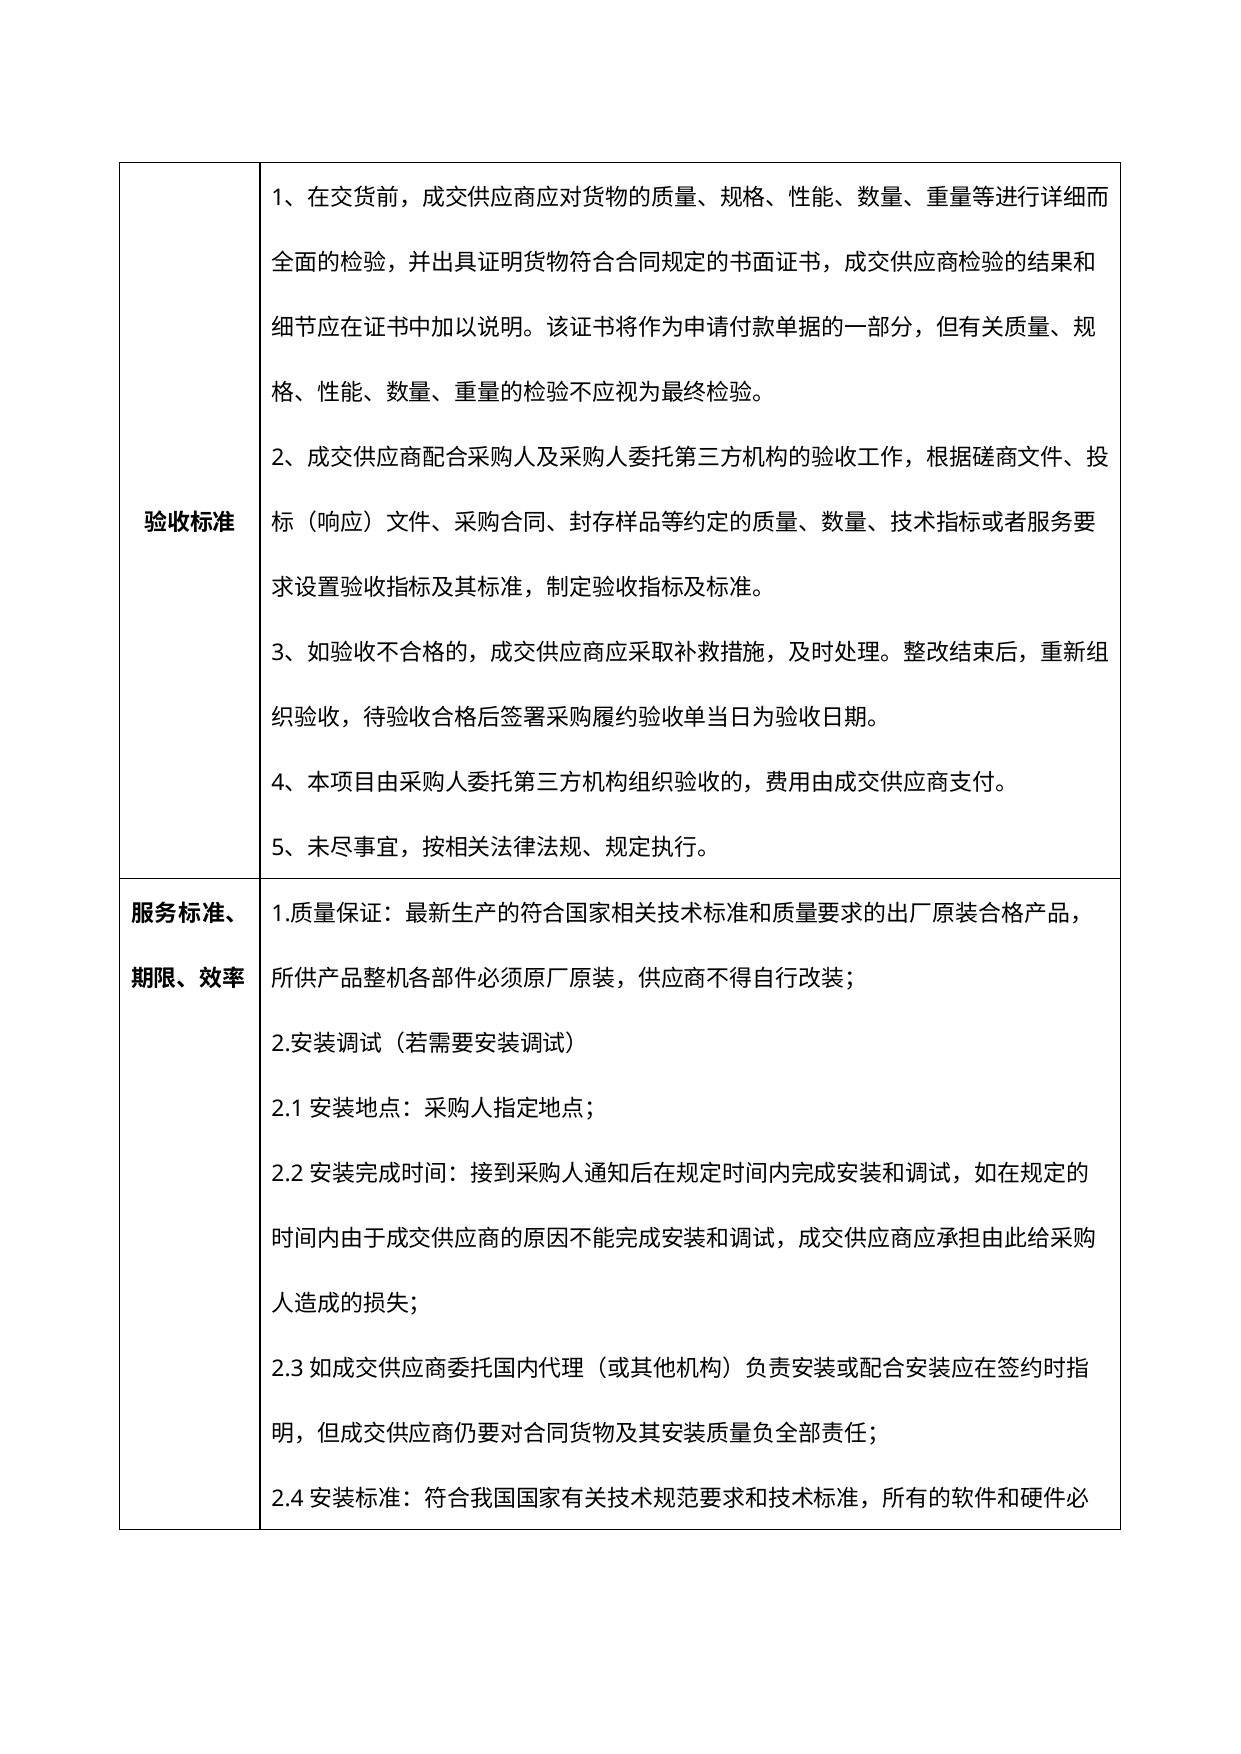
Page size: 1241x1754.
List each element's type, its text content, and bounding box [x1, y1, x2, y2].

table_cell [261, 879, 1120, 1529]
table_cell 验收标准 [120, 163, 259, 878]
table_cell 1、在交货前，成交供应商应对货物的质量、规格、性能、数量、重量等进行详细而全面的检验，并出具证明货物符合合同规定的书面证书，成交供应商检验的结果和细节应在证书中加以说明。该证书将作为申请付款单据的一部分，但有关质量、规格、性能、数量、重量的检验不应视为最终检验。 2、成交供应商配合采购人及采购人委托第三方机构的验收工作，根据磋商文件、投标（响应）文件、采购合同、封存样品等约定的质量、数量、技术指标或者服务要求设置验收指标及其标准，制定验收指标及标准。 3、如验收不合格的，成交供应商应采取补救措施，及时处理。整改结束后，重新组织验收，待验收合格后签署采购履约验收单当日为验收日期。 4、本项目由采购人委托第三方机构组织验收的，费用由成交供应商支付。 5、未尽事宜，按相关法律法规、规定执行。 [261, 163, 1120, 878]
table_cell 服务标准、期限、效率 [120, 879, 259, 1529]
